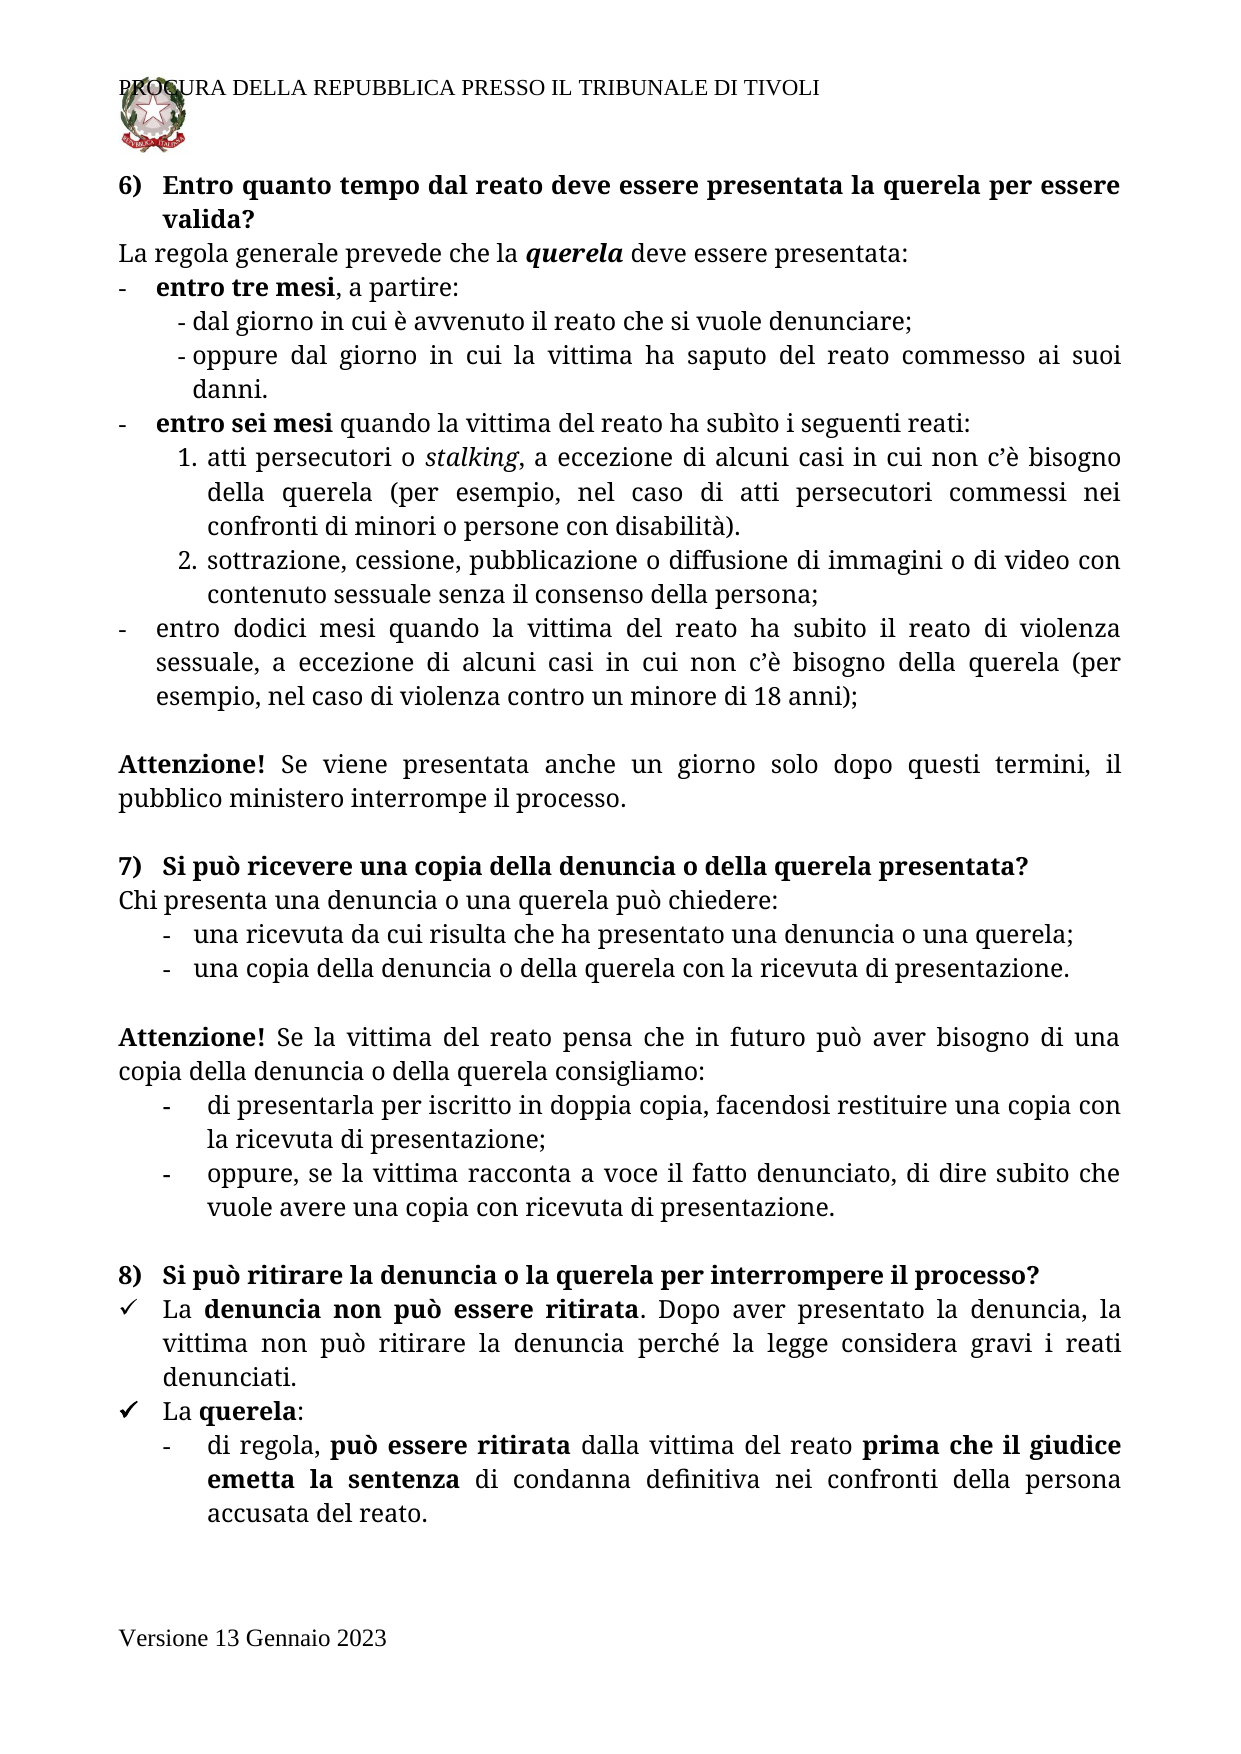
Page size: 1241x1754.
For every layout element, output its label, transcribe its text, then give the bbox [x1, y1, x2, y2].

list entro tre mesi, a partire: [118, 270, 1122, 304]
list La denuncia non può essere ritirata. Dopo aver presentato la denuncia, la vittima non può ritirare la denuncia perché la legge considera gravi i reati denunciati. [118, 1292, 1122, 1394]
list una ricevuta da cui risulta che ha presentato una denuncia o una querela; [162, 917, 1122, 951]
list La querela: [118, 1394, 1122, 1428]
list dal giorno in cui è avvenuto il reato che si vuole denunciare; [177, 304, 1122, 338]
text Attenzione! Se viene presentata anche un giorno solo dopo questi termini, il pubblico ministero interrompe il processo. [118, 747, 1122, 815]
list oppure dal giorno in cui la vittima ha saputo del reato commesso ai suoi danni. [177, 338, 1122, 406]
list oppure, se la vittima racconta a voce il fatto denunciato, di dire subito che vuole avere una copia con ricevuta di presentazione. [162, 1155, 1122, 1223]
list di presentarla per iscritto in doppia copia, facendosi restituire una copia con la ricevuta di presentazione; [162, 1087, 1122, 1155]
list Entro quanto tempo dal reato deve essere presentata la querela per essere valida? [118, 168, 1122, 236]
list Si può ritirare la denuncia o la querela per interrompere il processo? [118, 1258, 1122, 1292]
list Si può ricevere una copia della denuncia o della querela presentata? [118, 849, 1122, 883]
list una copia della denuncia o della querela con la ricevuta di presentazione. [162, 951, 1122, 985]
picture [118, 73, 190, 156]
list atti persecutori o stalking, a eccezione di alcuni casi in cui non c’è bisogno della querela (per esempio, nel caso di atti persecutori commessi nei confronti di minori o persone con disabilità). [177, 440, 1122, 542]
text Chi presenta una denuncia o una querela può chiedere: [118, 883, 1122, 917]
text La regola generale prevede che la querela deve essere presentata: [118, 236, 1122, 270]
list di regola, può essere ritirata dalla vittima del reato prima che il giudice emetta la sentenza di condanna definitiva nei confronti della persona accusata del reato. [162, 1428, 1122, 1530]
list entro dodici mesi quando la vittima del reato ha subito il reato di violenza sessuale, a eccezione di alcuni casi in cui non c’è bisogno della querela (per esempio, nel caso di violenza contro un minore di 18 anni); [118, 610, 1122, 713]
text Attenzione! Se la vittima del reato pensa che in futuro può aver bisogno di una copia della denuncia o della querela consigliamo: [118, 1019, 1122, 1087]
list sottrazione, cessione, pubblicazione o diffusione di immagini o di video con contenuto sessuale senza il consenso della persona; [177, 542, 1122, 610]
list entro sei mesi quando la vittima del reato ha subìto i seguenti reati: [118, 406, 1122, 440]
